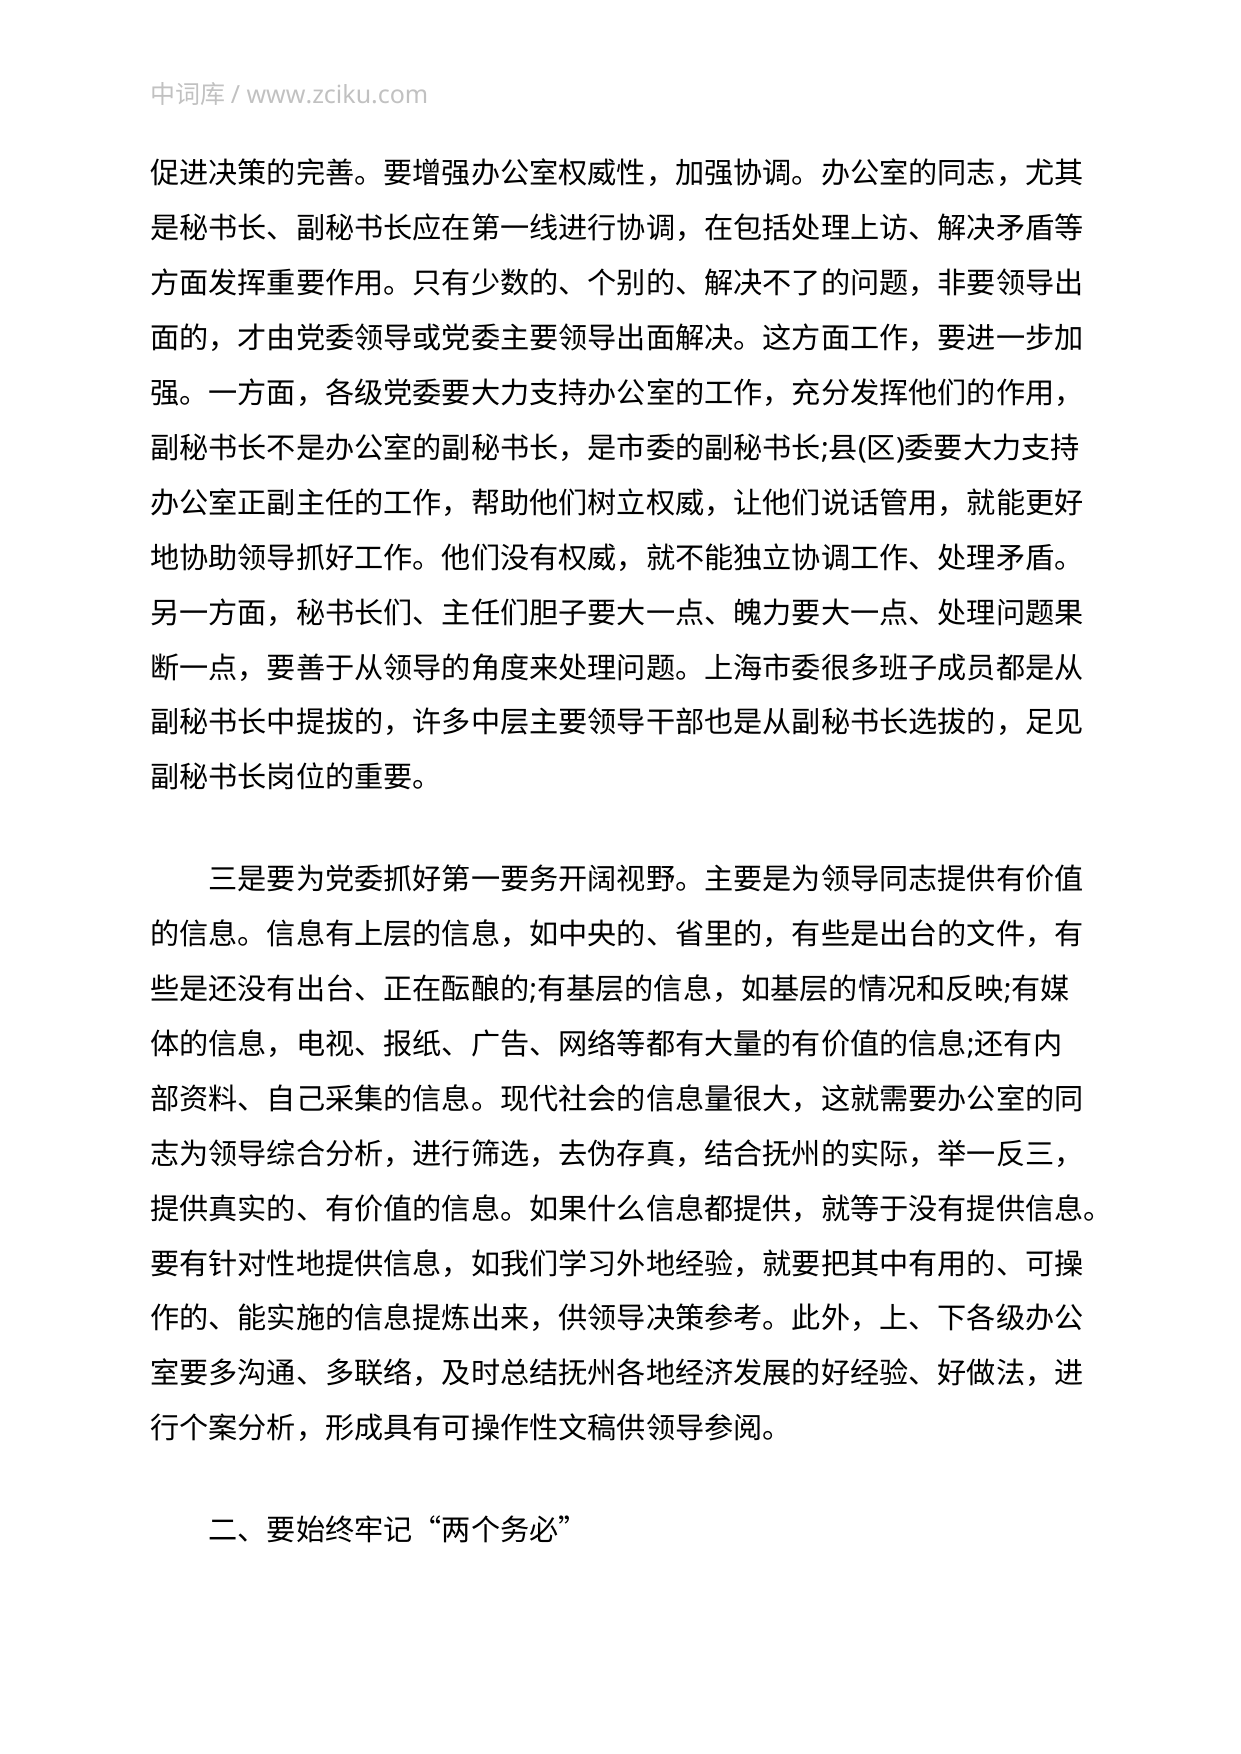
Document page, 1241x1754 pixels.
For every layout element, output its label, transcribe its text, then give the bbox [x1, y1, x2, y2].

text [150, 150, 1090, 796]
text 三是要为党委抓好第一要务开阔视野。主要是为领导同志提供有价值的信息。信息有上层的信息，如中央的、省里的，有些是出台的文件，有些是还没有出台、正在酝酿的;有基层的信息，如基层的情况和反映;有媒体的信息，电视、报纸、广告、网络等都有大量的有价值的信息;还有内部资料、自己采集的信息。现代社会的信息量很大，这就需要办公室的同志为领导综合分析，进行筛选，去伪存真，结合抚州的实际，举一反三，提供真实的、有价值的信息。如果什么信息都提供，就等于没有提供信息。要有针对性地提供信息，如我们学习外地经验，就要把其中有用的、可操作的、能实施的信息提炼出来，供领导决策参考。此外，上、下各级办公室要多沟通、多联络，及时总结抚州各地经济发展的好经验、好做法，进行个案分析，形成具有可操作性文稿供领导参阅。 [150, 856, 1090, 1447]
text 二、要始终牢记“两个务必” [150, 1507, 1090, 1549]
